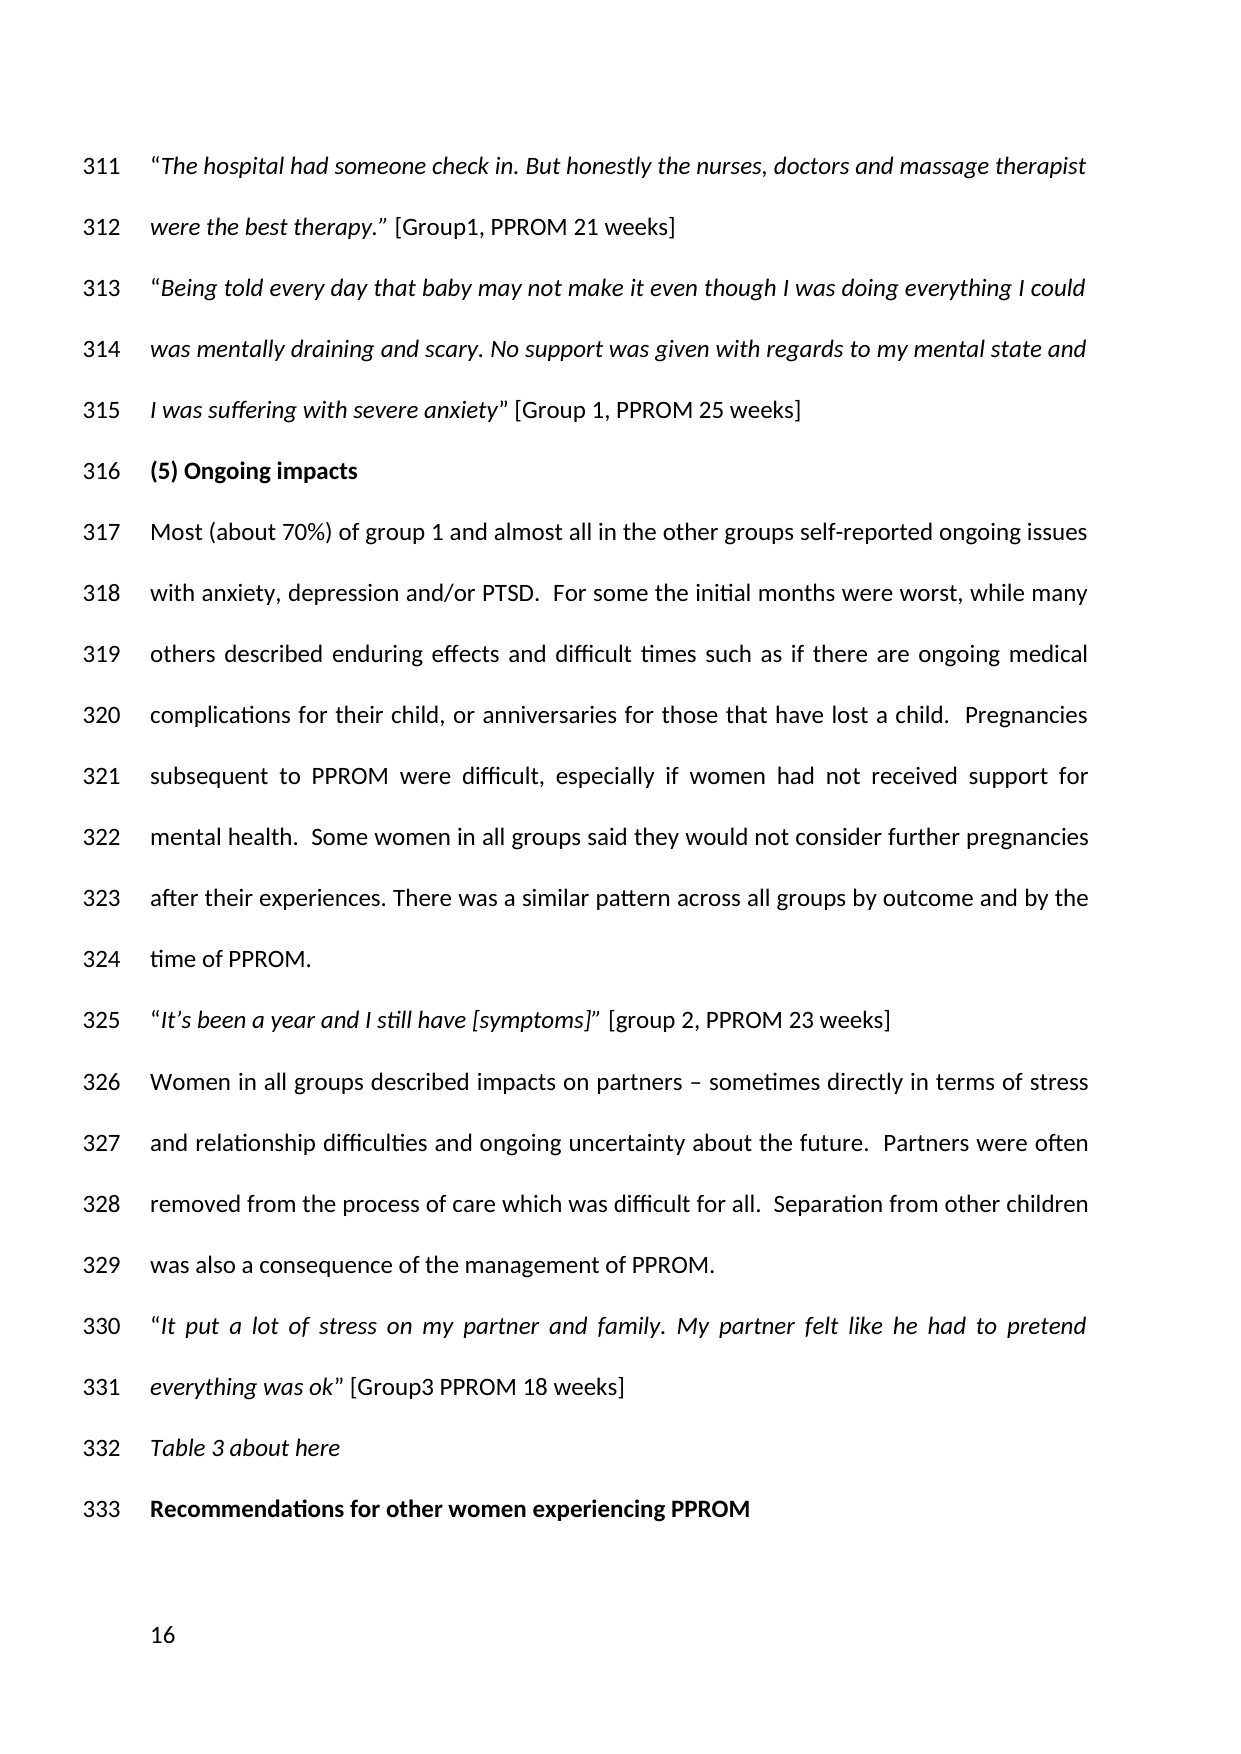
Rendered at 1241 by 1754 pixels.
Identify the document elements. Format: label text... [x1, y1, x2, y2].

text Women in all groups described impacts on partners – sometimes directly in terms of stress and relationship difficulties and ongoing uncertainty about the future. Partners were often removed from the process of care which was difficult for all. Separation from other children was also a consequence of the management of PPROM. [150, 1066, 1090, 1279]
text “The hospital had someone check in. But honestly the nurses, doctors and massage therapist were the best therapy.” [Group1, PPROM 21 weeks] [150, 150, 1090, 242]
text “Being told every day that baby may not make it even though I was doing everything I could was mentally draining and scary. No support was given with regards to my mental state and I was suffering with severe anxiety” [Group 1, PPROM 25 weeks] [150, 272, 1090, 425]
text Table 3 about here [150, 1432, 1090, 1462]
text Recommendations for other women experiencing PPROM [150, 1493, 1090, 1523]
text “It put a lot of stress on my partner and family. My partner felt like he had to pretend everything was ok” [Group3 PPROM 18 weeks] [150, 1310, 1090, 1401]
text “It’s been a year and I still have [symptoms]” [group 2, PPROM 23 weeks] [150, 1004, 1090, 1035]
text (5) Ongoing impacts [150, 455, 1090, 486]
text Most (about 70%) of group 1 and almost all in the other groups self-reported ongoing issues with anxiety, depression and/or PTSD. For some the initial months were worst, while many others described enduring effects and difficult times such as if there are ongoing medical complications for their child, or anniversaries for those that have lost a child. Pregnancies subsequent to PPROM were difficult, especially if women had not received support for mental health. Some women in all groups said they would not consider further pregnancies after their experiences. There was a similar pattern across all groups by outcome and by the time of PPROM. [150, 516, 1090, 974]
